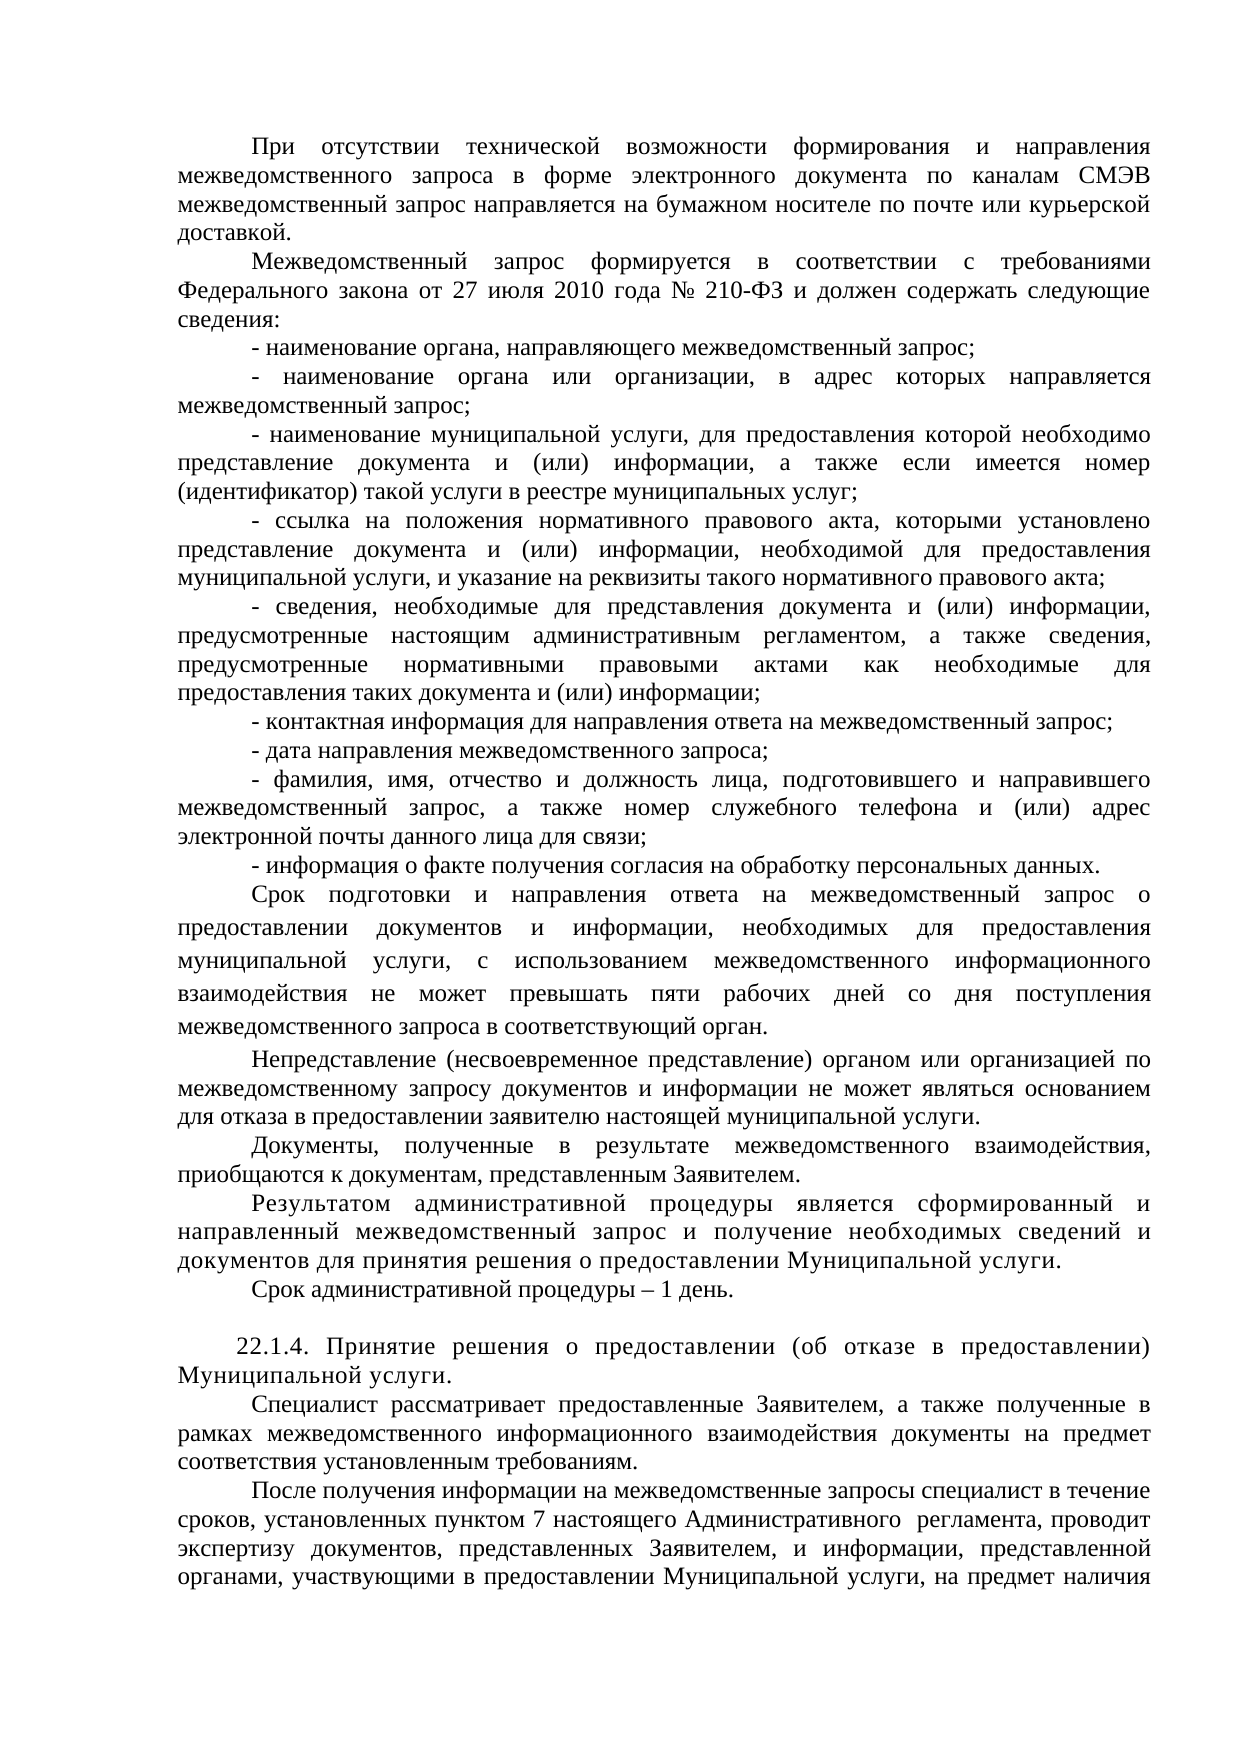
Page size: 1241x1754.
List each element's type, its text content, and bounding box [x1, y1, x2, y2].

list Срок подготовки и направления ответа на межведомственный запрос о предоставлении документов и информации, необходимых для предоставления муниципальной услуги, с использованием межведомственного информационного взаимодействия не может превышать пяти рабочих дней со дня поступления межведомственного запроса в соответствующий орган. [177, 879, 1152, 1039]
text - контактная информация для направления ответа на межведомственный запрос; [177, 706, 1152, 735]
text - сведения, необходимые для представления документа и (или) информации, предусмотренные настоящим административным регламентом, а также сведения, предусмотренные нормативными правовыми актами как необходимые для предоставления таких документа и (или) информации; [177, 591, 1152, 706]
text - наименование органа, направляющего межведомственный запрос; [177, 332, 1152, 361]
text Срок административной процедуры – 1 день. [177, 1274, 1152, 1303]
text - наименование органа или организации, в адрес которых направляется межведомственный запрос; [177, 361, 1152, 419]
text Непредставление (несвоевременное представление) органом или организацией по межведомственному запросу документов и информации не может являться основанием для отказа в предоставлении заявителю настоящей муниципальной услуги. [177, 1044, 1152, 1130]
text - ссылка на положения нормативного правового акта, которыми установлено представление документа и (или) информации, необходимой для предоставления муниципальной услуги, и указание на реквизиты такого нормативного правового акта; [177, 505, 1152, 591]
text - информация о факте получения согласия на обработку персональных данных. [177, 850, 1152, 879]
text При отсутствии технической возможности формирования и направления межведомственного запроса в форме электронного документа по каналам СМЭВ межведомственный запрос направляется на бумажном носителе по почте или курьерской доставкой. [177, 131, 1152, 246]
text Специалист рассматривает предоставленные Заявителем, а также полученные в рамках межведомственного информационного взаимодействия документы на предмет соответствия установленным требованиям. [177, 1389, 1152, 1475]
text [177, 1475, 1152, 1590]
text 22.1.4. Принятие решения о предоставлении (об отказе в предоставлении) Муниципальной услуги. [177, 1331, 1152, 1389]
text Межведомственный запрос формируется в соответствии с требованиями Федерального закона от 27 июля 2010 года № 210-ФЗ и должен содержать следующие сведения: [177, 246, 1152, 332]
text - дата направления межведомственного запроса; [177, 735, 1152, 764]
text Результатом административной процедуры является сформированный и направленный межведомственный запрос и получение необходимых сведений и документов для принятия решения о предоставлении Муниципальной услуги. [177, 1188, 1152, 1274]
text - фамилия, имя, отчество и должность лица, подготовившего и направившего межведомственный запрос, а также номер служебного телефона и (или) адрес электронной почты данного лица для связи; [177, 764, 1152, 850]
text Документы, полученные в результате межведомственного взаимодействия, приобщаются к документам, представленным Заявителем. [177, 1130, 1152, 1188]
text - наименование муниципальной услуги, для предоставления которой необходимо представление документа и (или) информации, а также если имеется номер (идентификатор) такой услуги в реестре муниципальных услуг; [177, 419, 1152, 505]
